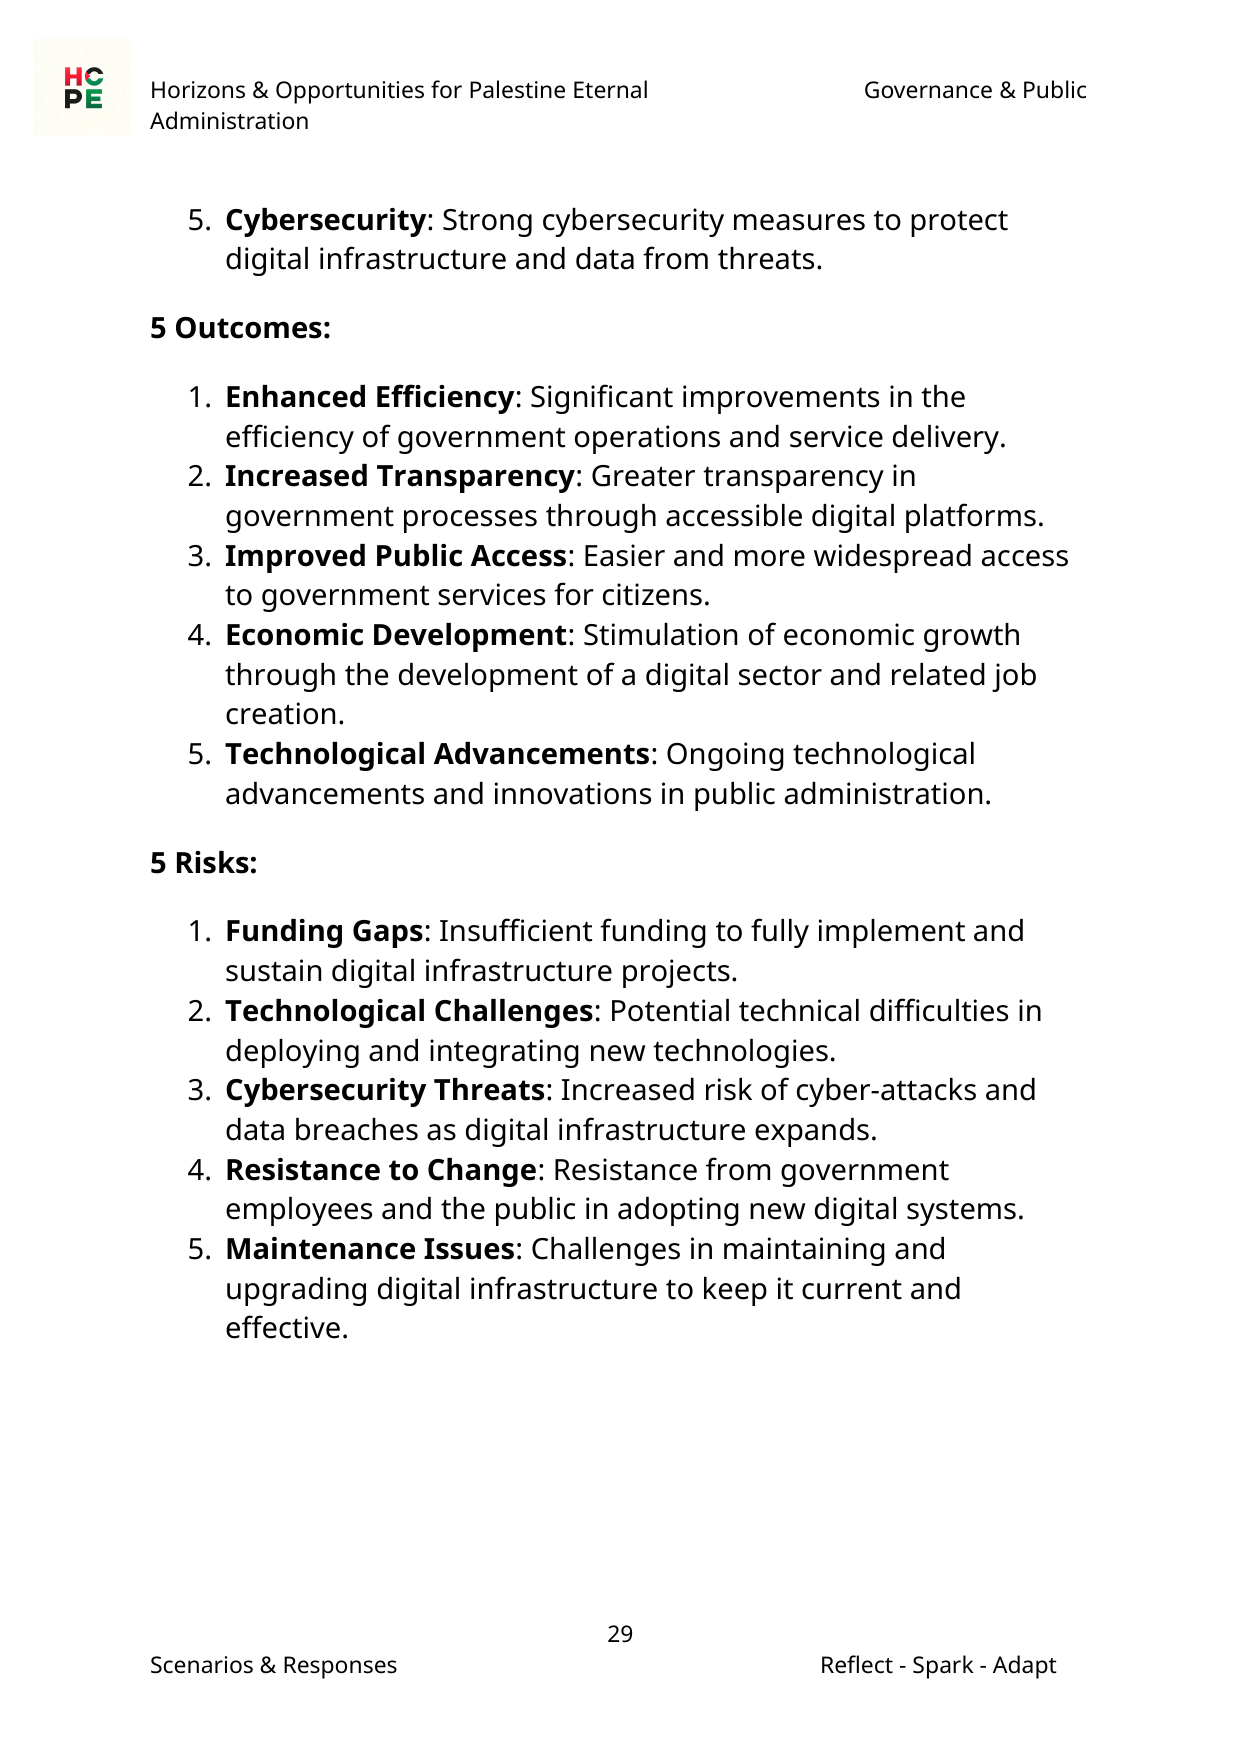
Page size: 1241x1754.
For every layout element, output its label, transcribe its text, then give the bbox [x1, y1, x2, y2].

list Economic Development: Stimulation of economic growth through the development of a digital sector and related job creation. [187, 614, 1090, 733]
list Cybersecurity Threats: Increased risk of cyber-attacks and data breaches as digital infrastructure expands. [187, 1069, 1090, 1149]
list Increased Transparency: Greater transparency in government processes through accessible digital platforms. [187, 456, 1090, 535]
text 5 Risks: [150, 842, 1090, 882]
list Technological Challenges: Potential technical difficulties in deploying and integrating new technologies. [187, 990, 1090, 1069]
list Funding Gaps: Insufficient funding to fully implement and sustain digital infrastructure projects. [187, 911, 1090, 990]
list Technological Advancements: Ongoing technological advancements and innovations in public administration. [187, 733, 1090, 813]
list Resistance to Change: Resistance from government employees and the public in adopting new digital systems. [187, 1149, 1090, 1228]
list Maintenance Issues: Challenges in maintaining and upgrading digital infrastructure to keep it current and effective. [187, 1228, 1090, 1347]
text 5 Outcomes: [150, 307, 1090, 347]
list Enhanced Efficiency: Significant improvements in the efficiency of government operations and service delivery. [187, 376, 1090, 456]
list Improved Public Access: Easier and more widespread access to government services for citizens. [187, 535, 1090, 614]
list Cybersecurity: Strong cybersecurity measures to protect digital infrastructure and data from threats. [187, 199, 1090, 278]
picture [33, 38, 132, 137]
